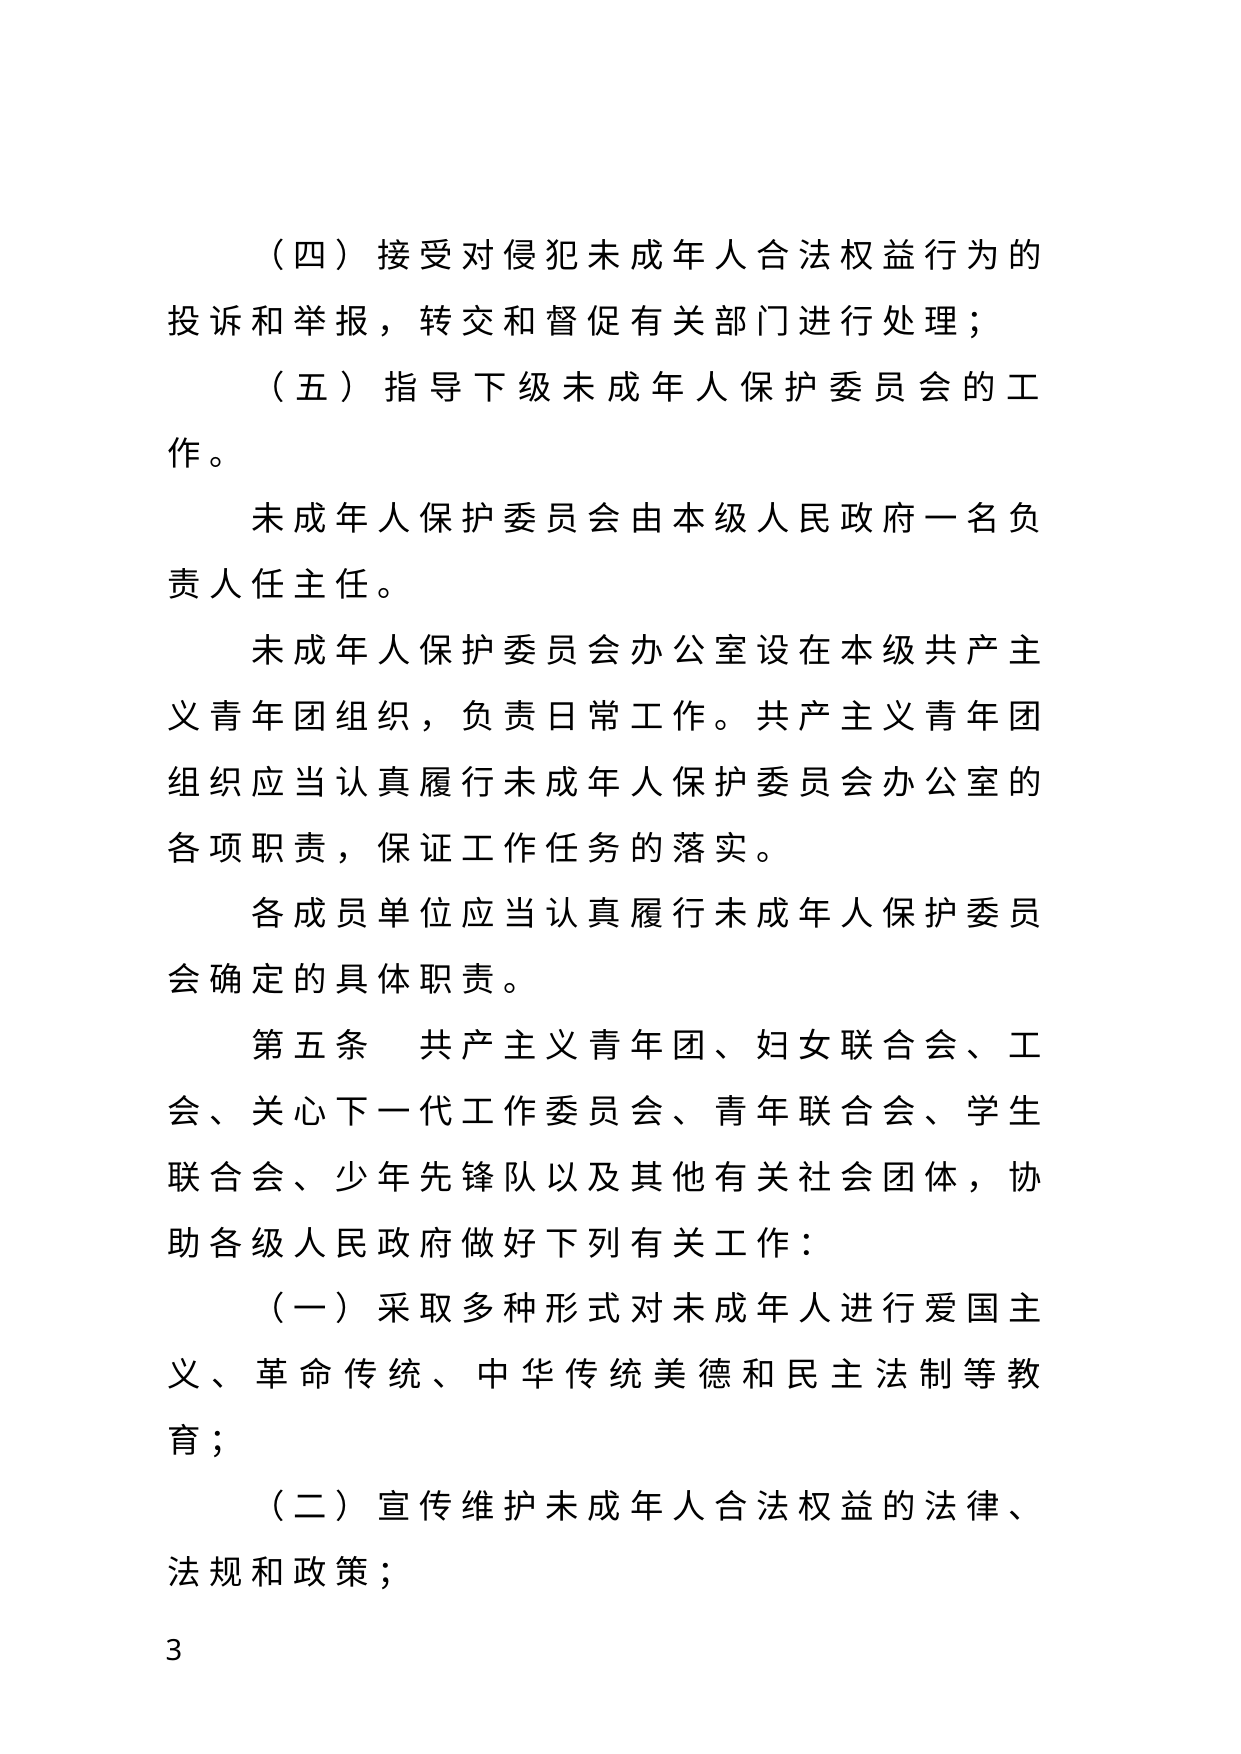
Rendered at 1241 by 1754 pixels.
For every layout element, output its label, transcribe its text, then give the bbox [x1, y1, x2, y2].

text 未成年人保护委员会办公室设在本级共产主义青年团组织，负责日常工作。共产主义青年团组织应当认真履行未成年人保护委员会办公室的各项职责，保证工作任务的落实。 [167, 615, 1051, 878]
text 未成年人保护委员会由本级人民政府一名负责人任主任。 [167, 483, 1051, 615]
text （二）宣传维护未成年人合法权益的法律、法规和政策； [167, 1471, 1051, 1602]
text 各成员单位应当认真履行未成年人保护委员会确定的具体职责。 [167, 878, 1051, 1010]
text （一）采取多种形式对未成年人进行爱国主义、革命传统、中华传统美德和民主法制等教育； [167, 1273, 1051, 1471]
text （四）接受对侵犯未成年人合法权益行为的投诉和举报，转交和督促有关部门进行处理； [167, 220, 1051, 352]
text （五）指导下级未成年人保护委员会的工作。 [167, 352, 1051, 483]
text 第五条 共产主义青年团、妇女联合会、工会、关心下一代工作委员会、青年联合会、学生联合会、少年先锋队以及其他有关社会团体，协助各级人民政府做好下列有关工作： [167, 1010, 1051, 1273]
